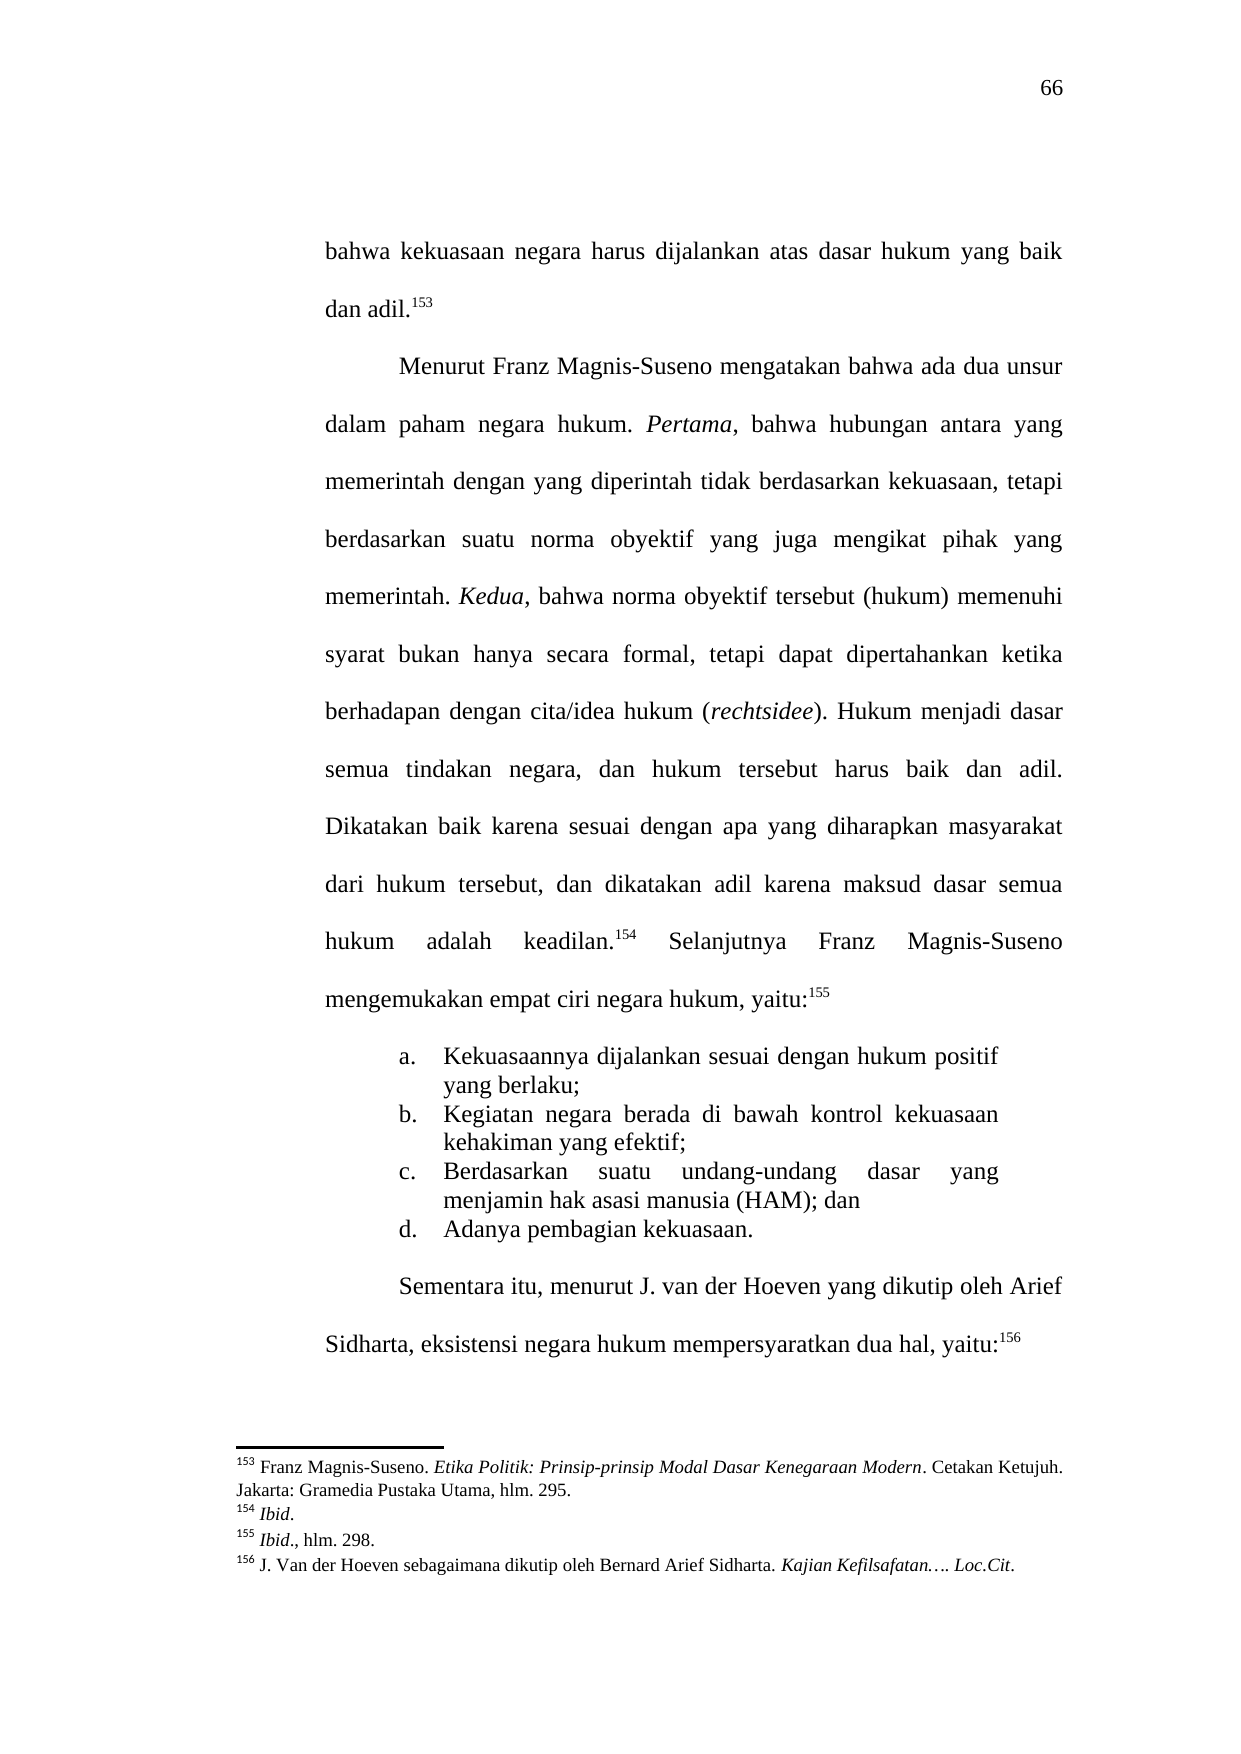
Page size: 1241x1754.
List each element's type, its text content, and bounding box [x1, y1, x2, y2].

list Berdasarkan suatu undang-undang dasar yang menjamin hak asasi manusia (HAM); dan [399, 1156, 999, 1214]
list Adanya pembagian kekuasaan. [399, 1214, 999, 1242]
list Sementara itu, menurut J. van der Hoeven yang dikutip oleh Arief Sidharta, eksistensi negara hukum mempersyaratkan dua hal, yaitu: [325, 1271, 1063, 1357]
list Kegiatan negara berada di bawah kontrol kekuasaan kehakiman yang efektif; [399, 1099, 999, 1156]
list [325, 236, 1063, 322]
list Kekuasaannya dijalankan sesuai dengan hukum positif yang berlaku; [399, 1041, 999, 1099]
list Menurut Franz Magnis-Suseno mengatakan bahwa ada dua unsur dalam paham negara hukum. Pertama, bahwa hubungan antara yang memerintah dengan yang diperintah tidak berdasarkan kekuasaan, tetapi berdasarkan suatu norma obyektif yang juga mengikat pihak yang memerintah. Kedua, bahwa norma obyektif tersebut (hukum) memenuhi syarat bukan hanya secara formal, tetapi dapat dipertahankan ketika berhadapan dengan cita/idea hukum (rechtsidee). Hukum menjadi dasar semua tindakan negara, dan hukum tersebut harus baik dan adil. Dikatakan baik karena sesuai dengan apa yang diharapkan masyarakat dari hukum tersebut, dan dikatakan adil karena maksud dasar semua hukum adalah keadilan. Selanjutnya Franz Magnis-Suseno mengemukakan empat ciri negara hukum, yaitu: [325, 351, 1063, 1012]
